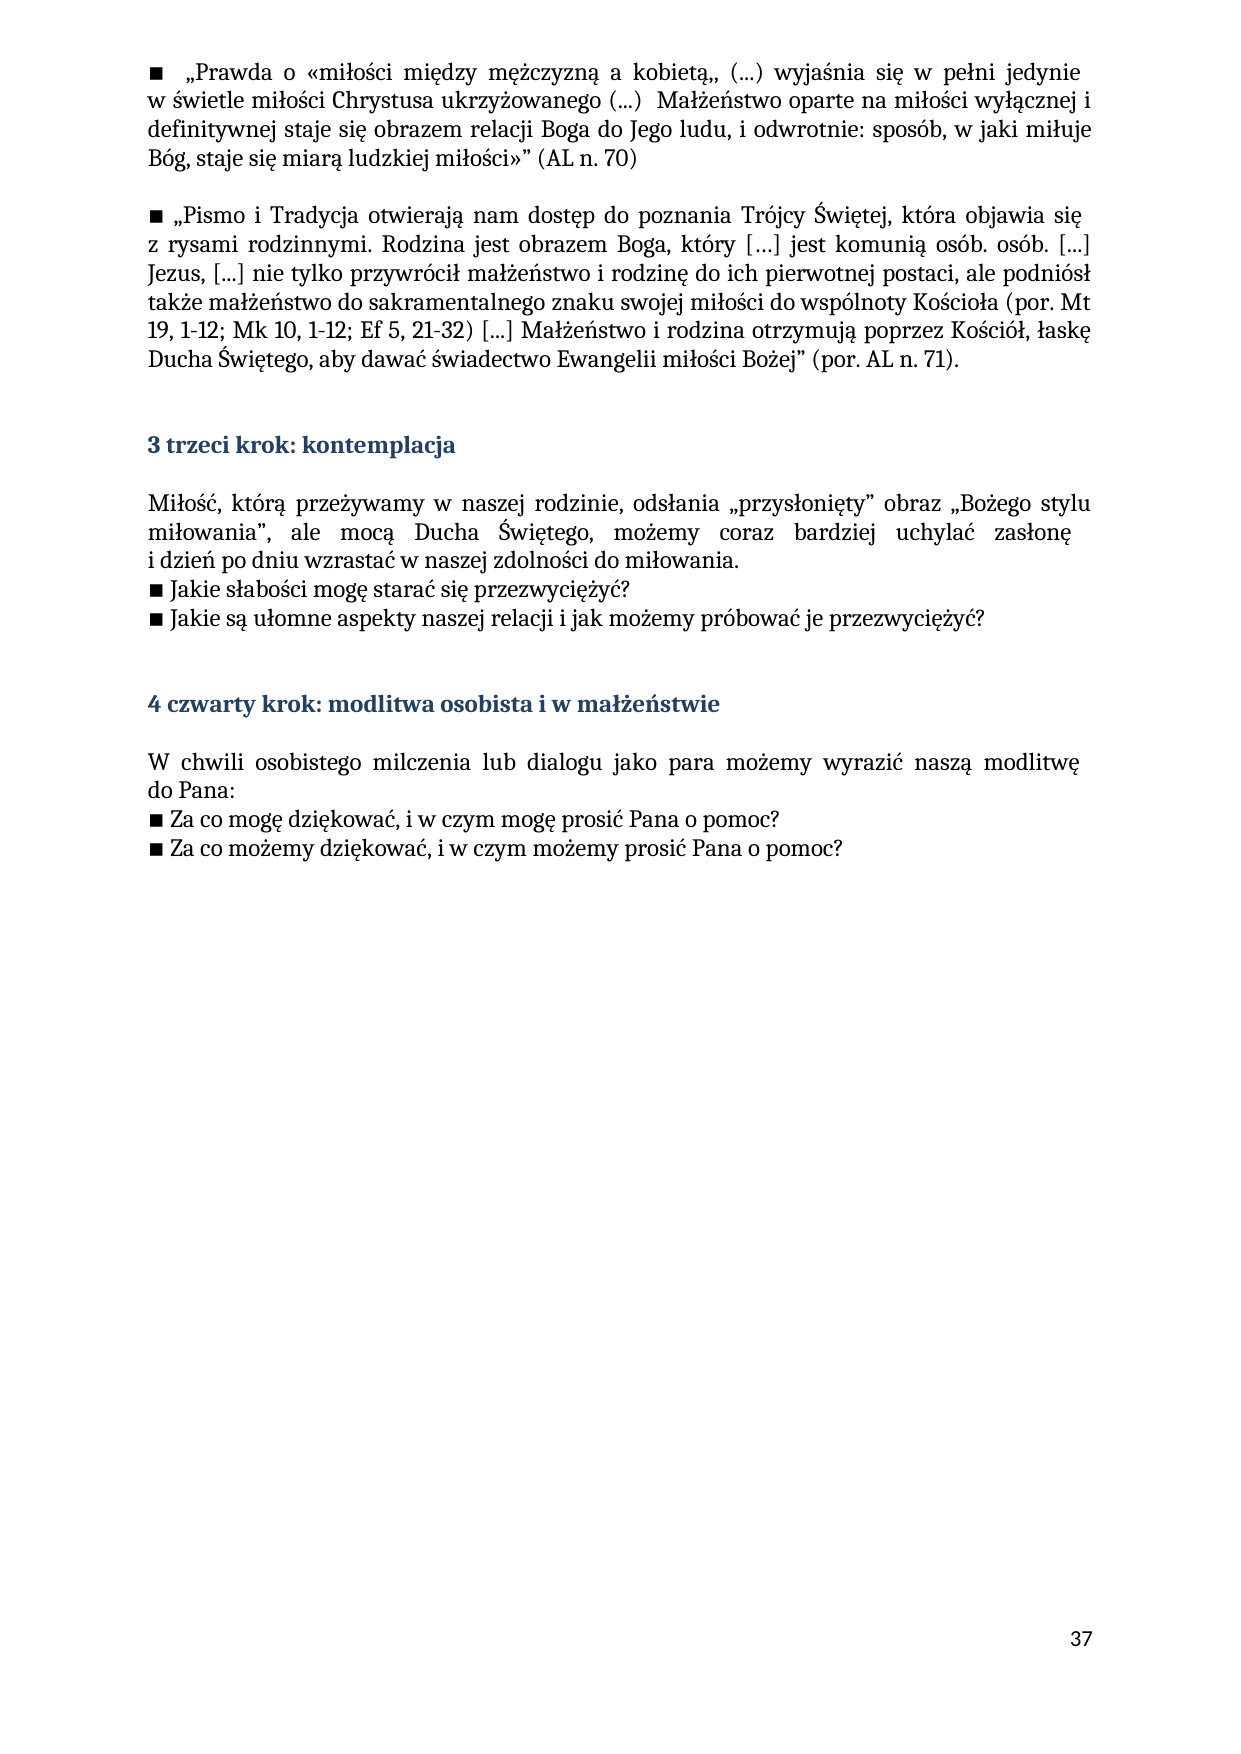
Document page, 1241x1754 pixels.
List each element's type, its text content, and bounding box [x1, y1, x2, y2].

text 4 czwarty krok: modlitwa osobista i w małżeństwie [148, 690, 1093, 719]
text Miłość, którą przeżywamy w naszej rodzinie, odsłania „przysłonięty” obraz „Bożego stylu miłowania”, ale mocą Ducha Świętego, możemy coraz bardziej uchylać zasłonę i dzień po dniu wzrastać w naszej zdolności do miłowania. [148, 489, 1093, 575]
text ▪ „Prawda o «miłości między mężczyzną a kobietą,, (...) wyjaśnia się w pełni jedynie w świetle miłości Chrystusa ukrzyżowanego (...) Małżeństwo oparte na miłości wyłącznej i definitywnej staje się obrazem relacji Boga do Jego ludu, i odwrotnie: sposób, w jaki miłuje Bóg, staje się miarą ludzkiej miłości»” (AL n. 70) [148, 57, 1093, 172]
text ▪ Jakie słabości mogę starać się przezwyciężyć? [148, 575, 1093, 604]
text ▪ Jakie są ułomne aspekty naszej relacji i jak możemy próbować je przezwyciężyć? [148, 604, 1093, 632]
text ▪ Za co mogę dziękować, i w czym mogę prosić Pana o pomoc? [148, 805, 1093, 834]
text ▪ „Pismo i Tradycja otwierają nam dostęp do poznania Trójcy Świętej, która objawia się z rysami rodzinnymi. Rodzina jest obrazem Boga, który […] jest komunią osób. osób. [...] Jezus, [...] nie tylko przywrócił małżeństwo i rodzinę do ich pierwotnej postaci, ale podniósł także małżeństwo do sakramentalnego znaku swojej miłości do wspólnoty Kościoła (por. Mt 19, 1-12; Mk 10, 1-12; Ef 5, 21-32) [...] Małżeństwo i rodzina otrzymują poprzez Kościół, łaskę Ducha Świętego, aby dawać świadectwo Ewangelii miłości Bożej” (por. AL n. 71). [148, 201, 1093, 374]
text 3 trzeci krok: kontemplacja [148, 431, 1093, 460]
text ▪ Za co możemy dziękować, i w czym możemy prosić Pana o pomoc? [148, 834, 1093, 862]
text W chwili osobistego milczenia lub dialogu jako para możemy wyrazić naszą modlitwę do Pana: [148, 747, 1093, 805]
